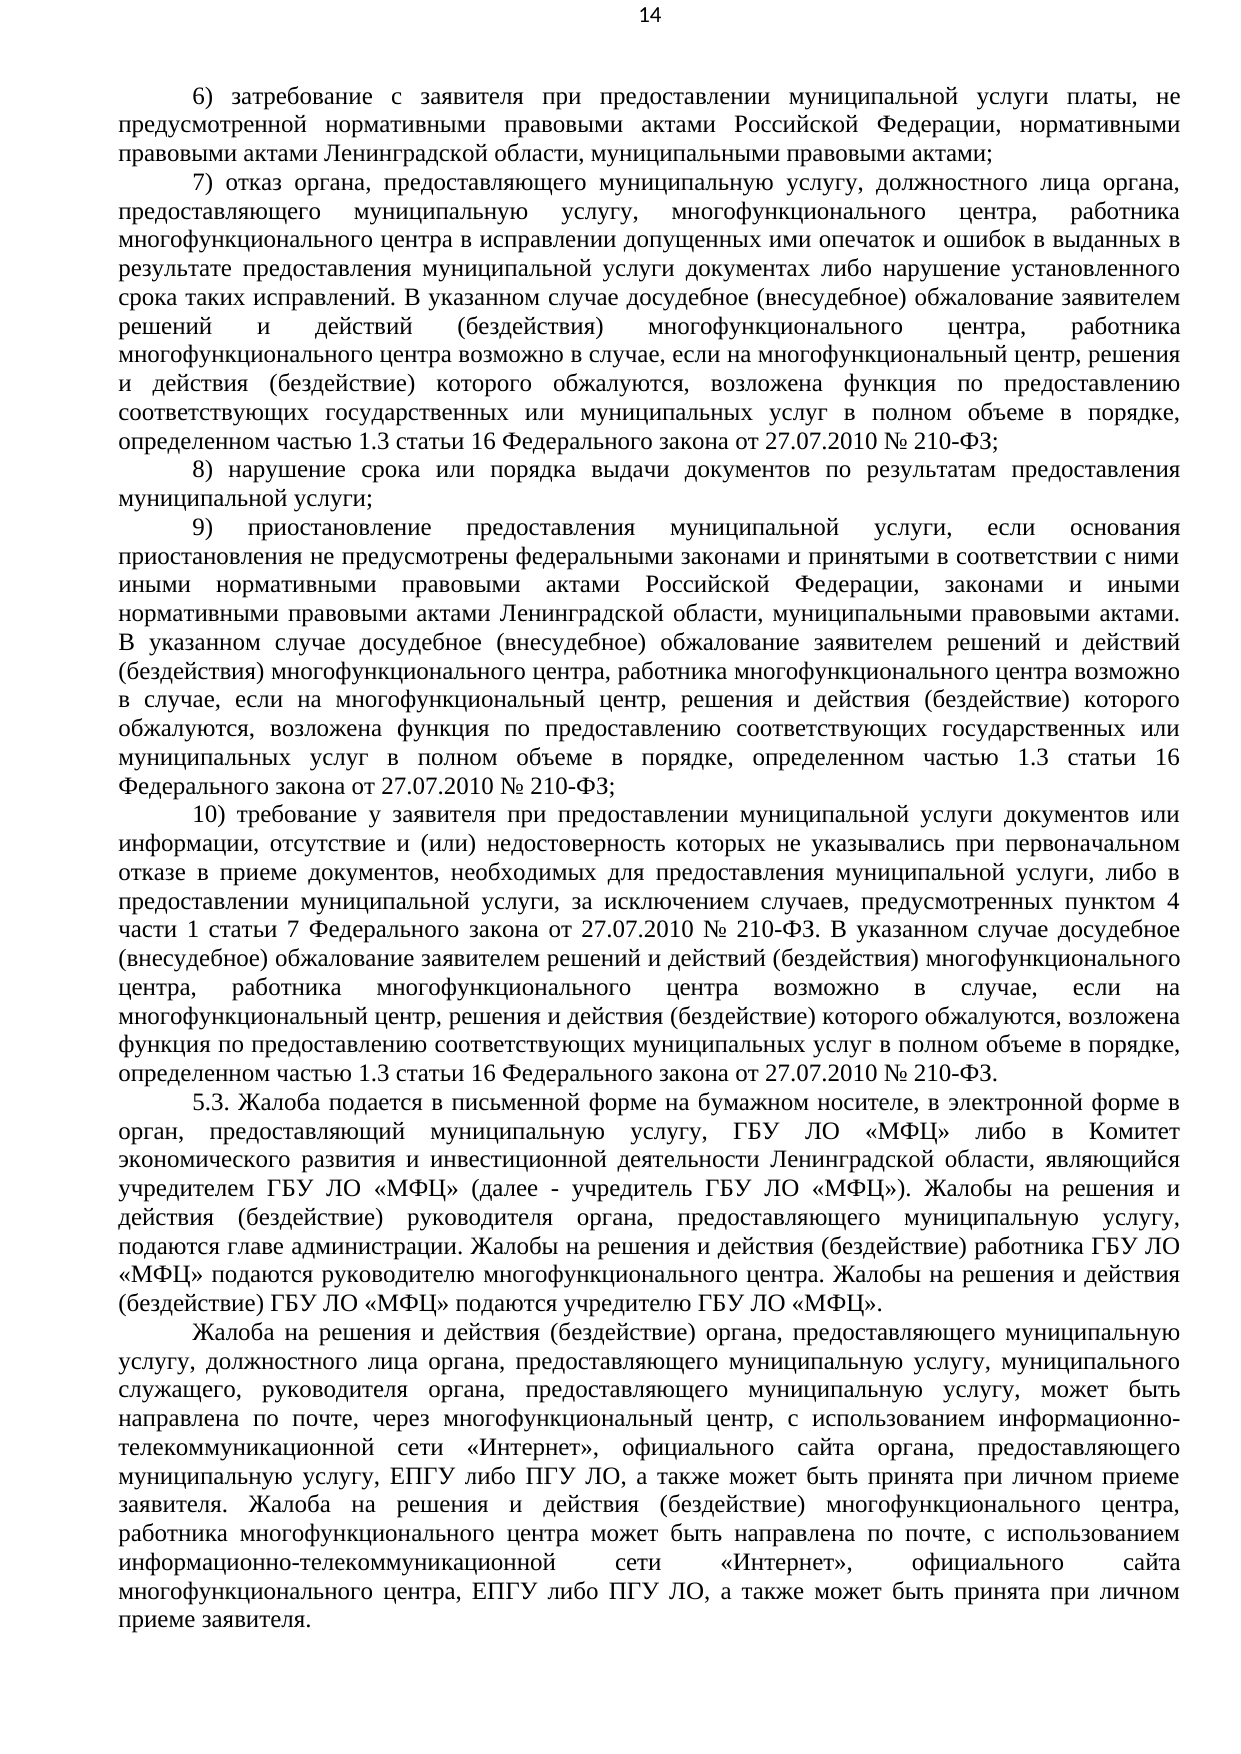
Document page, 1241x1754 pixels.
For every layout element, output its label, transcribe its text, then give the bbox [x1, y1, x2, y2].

text 6) затребование с заявителя при предоставлении муниципальной услуги платы, не предусмотренной нормативными правовыми актами Российской Федерации, нормативными правовыми актами Ленинградской области, муниципальными правовыми актами; [118, 81, 1181, 167]
text 7) отказ органа, предоставляющего муниципальную услугу, должностного лица органа, предоставляющего муниципальную услугу, многофункционального центра, работника многофункционального центра в исправлении допущенных ими опечаток и ошибок в выданных в результате предоставления муниципальной услуги документах либо нарушение установленного срока таких исправлений. В указанном случае досудебное (внесудебное) обжалование заявителем решений и действий (бездействия) многофункционального центра, работника многофункционального центра возможно в случае, если на многофункциональный центр, решения и действия (бездействие) которого обжалуются, возложена функция по предоставлению соответствующих государственных или муниципальных услуг в полном объеме в порядке, определенном частью 1.3 статьи 16 Федерального закона от 27.07.2010 № 210-ФЗ; [118, 167, 1181, 454]
text 5.3. Жалоба подается в письменной форме на бумажном носителе, в электронной форме в орган, предоставляющий муниципальную услугу, ГБУ ЛО «МФЦ» либо в Комитет экономического развития и инвестиционной деятельности Ленинградской области, являющийся учредителем ГБУ ЛО «МФЦ» (далее - учредитель ГБУ ЛО «МФЦ»). Жалобы на решения и действия (бездействие) руководителя органа, предоставляющего муниципальную услугу, подаются главе администрации. Жалобы на решения и действия (бездействие) работника ГБУ ЛО «МФЦ» подаются руководителю многофункционального центра. Жалобы на решения и действия (бездействие) ГБУ ЛО «МФЦ» подаются учредителю ГБУ ЛО «МФЦ». [118, 1087, 1181, 1317]
text 8) нарушение срока или порядка выдачи документов по результатам предоставления муниципальной услуги; [118, 454, 1181, 512]
text 10) требование у заявителя при предоставлении муниципальной услуги документов или информации, отсутствие и (или) недостоверность которых не указывались при первоначальном отказе в приеме документов, необходимых для предоставления муниципальной услуги, либо в предоставлении муниципальной услуги, за исключением случаев, предусмотренных пунктом 4 части 1 статьи 7 Федерального закона от 27.07.2010 № 210-ФЗ. В указанном случае досудебное (внесудебное) обжалование заявителем решений и действий (бездействия) многофункционального центра, работника многофункционального центра возможно в случае, если на многофункциональный центр, решения и действия (бездействие) которого обжалуются, возложена функция по предоставлению соответствующих муниципальных услуг в полном объеме в порядке, определенном частью 1.3 статьи 16 Федерального закона от 27.07.2010 № 210-ФЗ. [118, 799, 1181, 1087]
text Жалоба на решения и действия (бездействие) органа, предоставляющего муниципальную услугу, должностного лица органа, предоставляющего муниципальную услугу, муниципального служащего, руководителя органа, предоставляющего муниципальную услугу, может быть направлена по почте, через многофункциональный центр, с использованием информационно-телекоммуникационной сети «Интернет», официального сайта органа, предоставляющего муниципальную услугу, ЕПГУ либо ПГУ ЛО, а также может быть принята при личном приеме заявителя. Жалоба на решения и действия (бездействие) многофункционального центра, работника многофункционального центра может быть направлена по почте, с использованием информационно-телекоммуникационной сети «Интернет», официального сайта многофункционального центра, ЕПГУ либо ПГУ ЛО, а также может быть принята при личном приеме заявителя. [118, 1317, 1181, 1633]
text 9) приостановление предоставления муниципальной услуги, если основания приостановления не предусмотрены федеральными законами и принятыми в соответствии с ними иными нормативными правовыми актами Российской Федерации, законами и иными нормативными правовыми актами Ленинградской области, муниципальными правовыми актами. В указанном случае досудебное (внесудебное) обжалование заявителем решений и действий (бездействия) многофункционального центра, работника многофункционального центра возможно в случае, если на многофункциональный центр, решения и действия (бездействие) которого обжалуются, возложена функция по предоставлению соответствующих государственных или муниципальных услуг в полном объеме в порядке, определенном частью 1.3 статьи 16 Федерального закона от 27.07.2010 № 210-ФЗ; [118, 512, 1181, 799]
